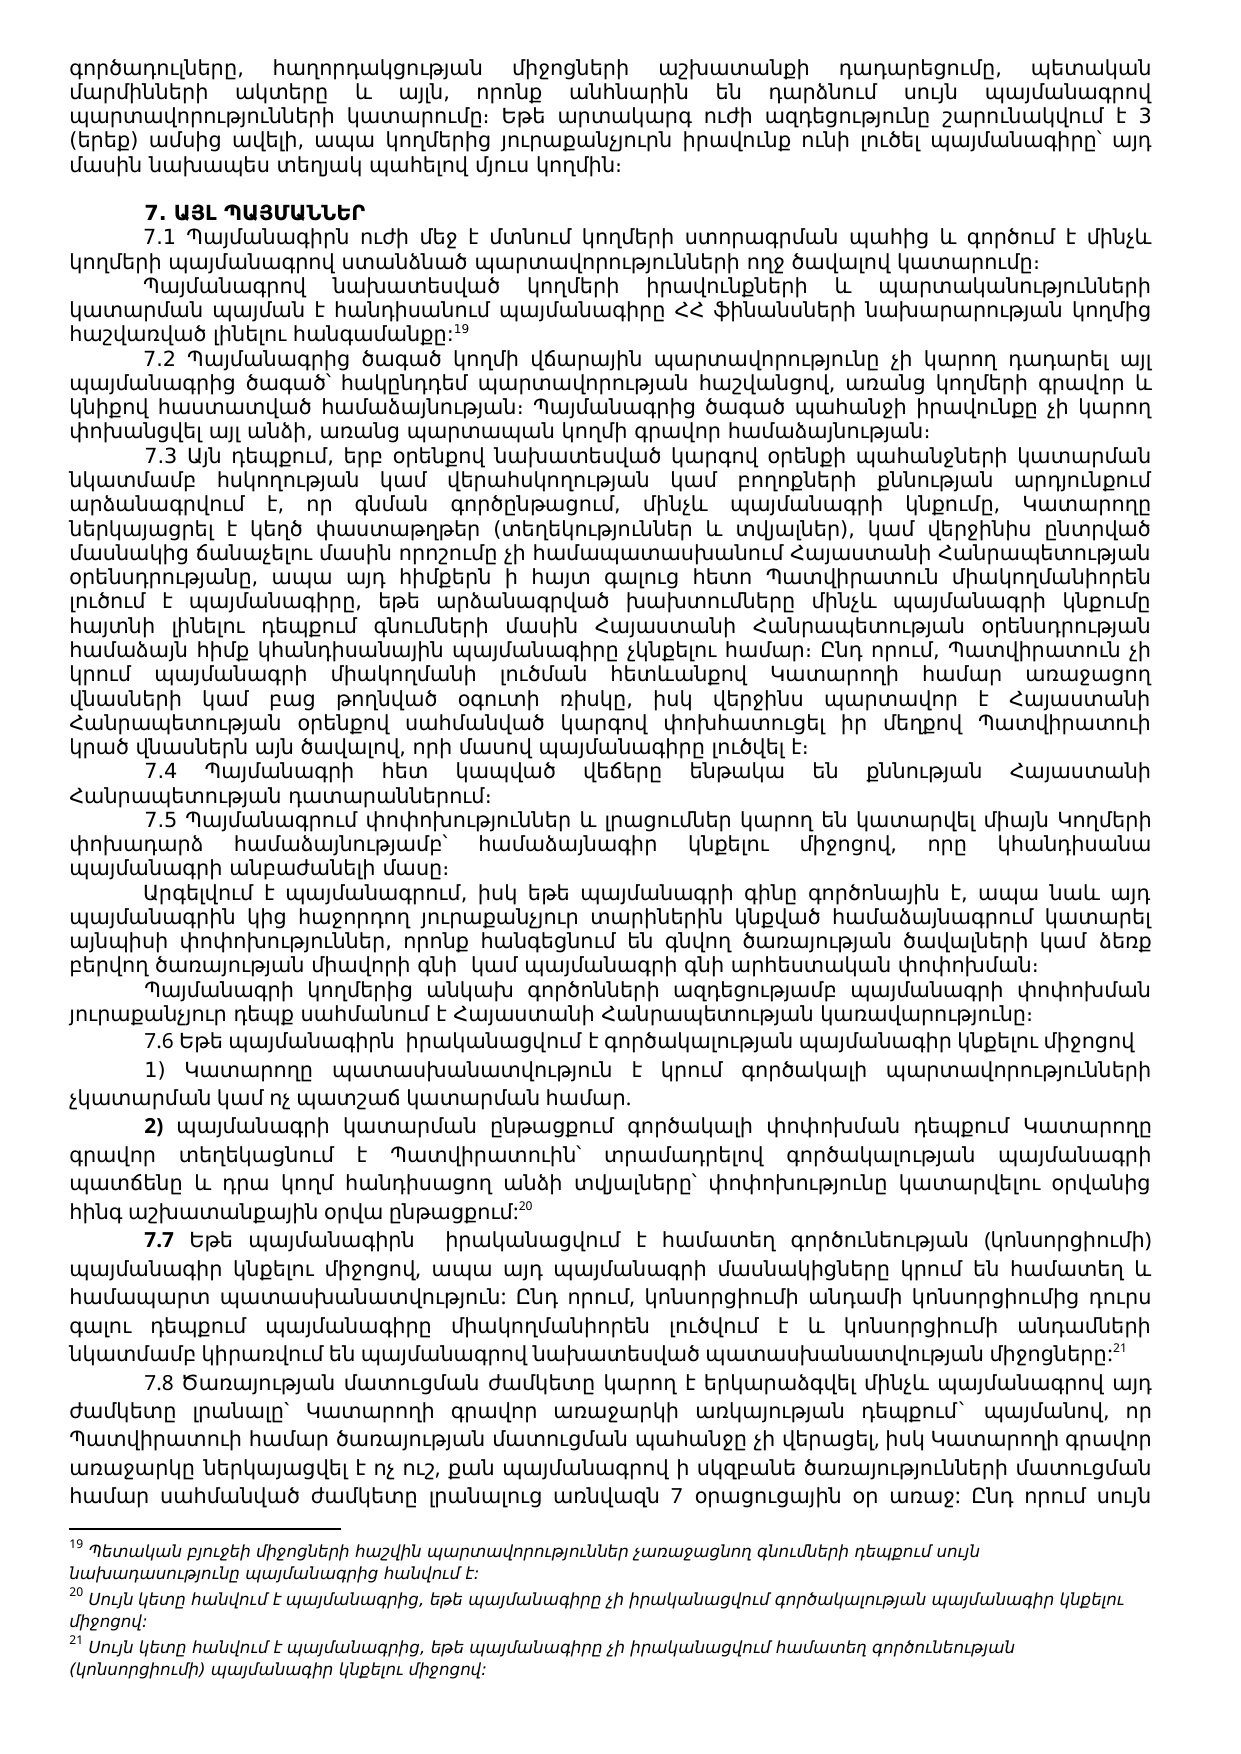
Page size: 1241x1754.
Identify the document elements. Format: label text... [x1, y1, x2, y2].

text 1) Կատարողը պատասխանատվություն է կրում գործակալի պարտավորությունների չկատարման կամ ոչ պատշաճ կատարման համար. [69, 1055, 1152, 1112]
text 2) պայմանագրի կատարման ընթացքում գործակալի փոփոխման դեպքում Կատարողը գրավոր տեղեկացնում է Պատվիրատուին՝ տրամադրելով գործակալության պայմանագրի պատճենը և դրա կողմ հանդիսացող անձի տվյալները՝ փոփոխությունը կատարվելու օրվանից հինգ աշխատանքային օրվա ընթացքում: [69, 1112, 1152, 1225]
text 7.7 Եթե պայմանագիրն իրականացվում է համատեղ գործունեության (կոնսորցիումի) պայմանագիր կնքելու միջոցով, ապա այդ պայմանագրի մասնակիցները կրում են համատեղ և համապարտ պատասխանատվություն: Ընդ որում, կոնսորցիումի անդամի կոնսորցիումից դուրս գալու դեպքում պայմանագիրը միակողմանիորեն լուծվում է և կոնսորցիումի անդամների նկատմամբ կիրառվում են պայմանագրով նախատեսված պատասխանատվության միջոցները: [69, 1225, 1152, 1368]
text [69, 1368, 1152, 1510]
text 7.1 Պայմանագիրն ուժի մեջ է մտնում կողմերի ստորագրման պահից և գործում է մինչև կողմերի պայմանագրով ստանձնած պարտավորությունների ողջ ծավալով կատարումը։ [69, 225, 1152, 274]
text 7.4 Պայմանագրի հետ կապված վեճերը ենթակա են քննության Հայաստանի Հանրապետության դատարաններում։ [69, 759, 1152, 808]
text Սույն պայմանագրով և սույն պայմանագրի հիման վրա կնքված համաձայնագրերով պարտավորություններն ամբողջությամբ կամ մասնակիորեն չկատարելու համար կողմերն ազատվում են պատասխանատվությունից, եթե դա եղել է անհաղթահարելի ուժի ազդեցության հետևանքով, որը ծագել է սույն պայմանագիրը կնքելուց հետո, և որը կողմերը չէին կարող կանխատեսել կամ կանխարգելել։ Այդպիսի իրավիճակներ են երկրաշարժը, ջրհեղեղը, հրդեհը, պատերազմը, ռազմական և արտակարգ դրություն հայտարարելը, քաղաքական հուզումները, գործադուլները, հաղորդակցության միջոցների աշխատանքի դադարեցումը, պետական մարմինների ակտերը և այլն, որոնք անհնարին են դարձնում սույն պայմանագրով պարտավորությունների կատարումը։ Եթե արտակարգ ուժի ազդեցությունը շարունակվում է 3 (երեք) ամսից ավելի, ապա կողմերից յուրաքանչյուրն իրավունք ունի լուծել պայմանագիրը՝ այդ մասին նախապես տեղյակ պահելով մյուս կողմին։ [69, 56, 1152, 177]
text 7.5 Պայմանագրում փոփոխություններ և լրացումներ կարող են կատարվել միայն Կողմերի փոխադարձ համաձայնությամբ՝ համաձայնագիր կնքելու միջոցով, որը կհանդիսանա պայմանագրի անբաժանելի մասը։ [69, 808, 1152, 881]
text Արգելվում է պայմանագրում, իսկ եթե պայմանագրի գինը գործոնային է, ապա նաև այդ պայմանագրին կից հաջորդող յուրաքանչյուր տարիներին կնքված համաձայնագրում կատարել այնպիսի փոփոխություններ, որոնք հանգեցնում են գնվող ծառայության ծավալների կամ ձեռք բերվող ծառայության միավորի գնի կամ պայմանագրի գնի արհեստական փոփոխման։ [69, 881, 1152, 978]
text Պայմանագրի կողմերից անկախ գործոնների ազդեցությամբ պայմանագրի փոփոխման յուրաքանչյուր դեպք սահմանում է Հայաստանի Հանրապետության կառավարությունը։ [69, 978, 1152, 1026]
text 7.6 Եթե պայմանագիրն իրականացվում է գործակալության պայմանագիր կնքելու միջոցով [69, 1026, 1152, 1055]
text 7. ԱՅԼ ՊԱՅՄԱՆՆԵՐ [69, 201, 1152, 225]
text 7.3 Այն դեպքում, երբ օրենքով նախատեսված կարգով օրենքի պահանջների կատարման նկատմամբ հսկողության կամ վերահսկողության կամ բողոքների քննության արդյունքում արձանագրվում է, որ գնման գործընթացում, մինչև պայմանագրի կնքումը, Կատարողը ներկայացրել է կեղծ փաստաթղթեր (տեղեկություններ և տվյալներ), կամ վերջինիս ընտրված մասնակից ճանաչելու մասին որոշումը չի համապատասխանում Հայաստանի Հանրապետության օրենսդրությանը, ապա այդ հիմքերն ի հայտ գալուց հետո Պատվիրատուն միակողմանիորեն լուծում է պայմանագիրը, եթե արձանագրված խախտումները մինչև պայմանագրի կնքումը հայտնի լինելու դեպքում գնումների մասին Հայաստանի Հանրապետության օրենսդրության համաձայն հիմք կհանդիսանային պայմանագիրը չկնքելու համար։ Ընդ որում, Պատվիրատուն չի կրում պայմանագրի միակողմանի լուծման հետևանքով Կատարողի համար առաջացող վնասների կամ բաց թողնված օգուտի ռիսկը, իսկ վերջինս պարտավոր է Հայաստանի Հանրապետության օրենքով սահմանված կարգով փոխհատուցել իր մեղքով Պատվիրատուի կրած վնասներն այն ծավալով, որի մասով պայմանագիրը լուծվել է։ [69, 444, 1152, 759]
text 7.2 Պայմանագրից ծագած կողմի վճարային պարտավորությունը չի կարող դադարել այլ պայմանագրից ծագած՝ հակընդդեմ պարտավորության հաշվանցով, առանց կողմերի գրավոր և կնիքով հաստատված համաձայնության։ Պայմանագրից ծագած պահանջի իրավունքը չի կարող փոխանցվել այլ անձի, առանց պարտապան կողմի գրավոր համաձայնության։ [69, 347, 1152, 444]
text Պայմանագրով նախատեսված կողմերի իրավունքների և պարտականությունների կատարման պայման է հանդիսանում պայմանագիրը ՀՀ ֆինանսների նախարարության կողմից հաշվառված լինելու հանգամանքը: [69, 274, 1152, 347]
